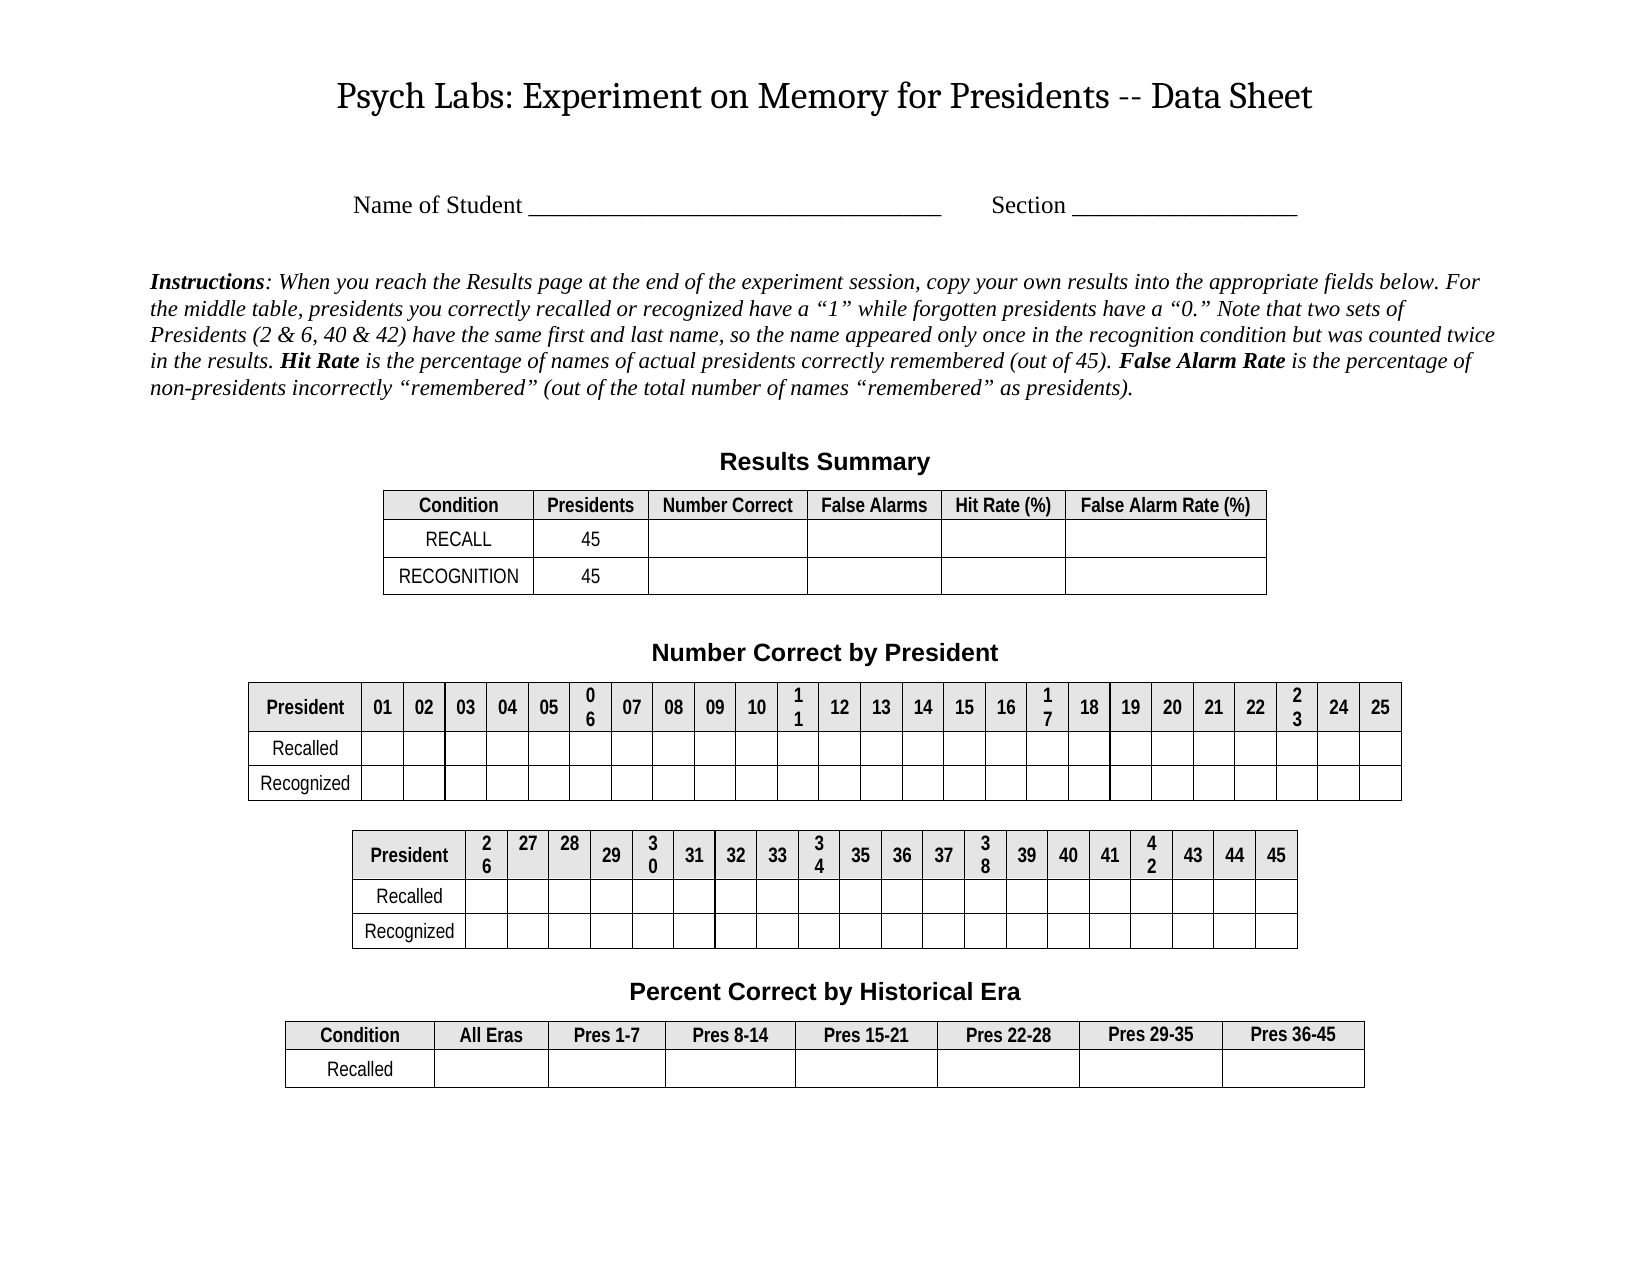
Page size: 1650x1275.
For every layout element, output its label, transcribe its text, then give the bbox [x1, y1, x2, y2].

table_header 42 [1131, 831, 1172, 878]
table_cell [1223, 1050, 1364, 1087]
table_header 20 [1152, 683, 1193, 731]
table_cell Recalled [286, 1050, 434, 1087]
table_cell [819, 766, 860, 800]
table_cell [861, 766, 902, 800]
table_cell [1235, 732, 1276, 765]
table_cell [796, 1050, 937, 1087]
table_header 26 [466, 831, 507, 878]
table_cell [716, 914, 756, 948]
table_header 18 [1069, 683, 1109, 731]
table_header 31 [674, 831, 714, 878]
table_header Pres 36-45 [1223, 1022, 1364, 1049]
table_cell [1066, 520, 1266, 557]
table_header 36 [882, 831, 922, 878]
table_cell RECOGNITION [384, 558, 533, 594]
table_cell [808, 520, 941, 557]
table_header Pres 15-21 [796, 1022, 937, 1049]
table_header 07 [612, 683, 652, 731]
table_header Condition [286, 1022, 434, 1049]
table_header Presidents [534, 491, 648, 519]
table_header 32 [716, 831, 756, 878]
text Results Summary [150, 447, 1500, 476]
table_cell [1277, 732, 1317, 765]
table_header Pres 8-14 [666, 1022, 795, 1049]
table_cell [446, 766, 486, 800]
table_header 08 [653, 683, 694, 731]
table_header 34 [799, 831, 839, 878]
table_header 38 [965, 831, 1006, 878]
table_cell [404, 732, 444, 765]
table_cell [446, 732, 486, 765]
table_header 43 [1173, 831, 1213, 878]
table_cell [1214, 880, 1255, 913]
table_cell [840, 914, 881, 948]
table_header 12 [819, 683, 860, 731]
table_cell [666, 1050, 795, 1087]
table_cell [986, 766, 1026, 800]
table_cell [1152, 732, 1193, 765]
table_cell [633, 880, 673, 913]
table_cell [778, 732, 818, 765]
text Number Correct by President [150, 638, 1500, 667]
table_header 10 [736, 683, 777, 731]
table_cell [736, 766, 777, 800]
table_header 22 [1235, 683, 1276, 731]
table_header Pres 1-7 [549, 1022, 665, 1049]
table_header Condition [384, 491, 533, 519]
table_cell [965, 880, 1006, 913]
table_header 39 [1007, 831, 1047, 878]
table_cell [633, 914, 673, 948]
table_cell [942, 558, 1065, 594]
table_cell [1131, 914, 1172, 948]
table_cell [695, 732, 735, 765]
table_cell [1256, 914, 1297, 948]
table_cell [674, 914, 714, 948]
text Name of Student _________________________________ Section __________________ [150, 190, 1500, 219]
table_cell [508, 914, 548, 948]
table_header 15 [944, 683, 985, 731]
table_cell [549, 880, 590, 913]
table_cell [649, 520, 807, 557]
table_header Number Correct [649, 491, 807, 519]
table_cell [903, 766, 943, 800]
table_header 02 [404, 683, 444, 731]
table_header 45 [1256, 831, 1297, 878]
table_cell [1069, 732, 1109, 765]
table_cell Recognized [353, 914, 465, 948]
table_cell [1318, 732, 1359, 765]
table_cell Recalled [353, 880, 465, 913]
table_cell [1360, 732, 1401, 765]
table_cell [1152, 766, 1193, 800]
table_cell 45 [534, 558, 648, 594]
table_cell [435, 1050, 548, 1087]
table_cell [1131, 880, 1172, 913]
table_header Pres 22-28 [938, 1022, 1079, 1049]
table_cell [778, 766, 818, 800]
table_cell [529, 732, 569, 765]
table_cell [570, 766, 611, 800]
table_cell [1111, 732, 1151, 765]
table_header 24 [1318, 683, 1359, 731]
table_cell [549, 914, 590, 948]
table_header 17 [1027, 683, 1068, 731]
table_cell [840, 880, 881, 913]
table_cell [591, 914, 632, 948]
table_header 29 [591, 831, 632, 878]
table_header 41 [1090, 831, 1130, 878]
table_cell [923, 880, 964, 913]
table_header 06 [570, 683, 611, 731]
table_cell [1066, 558, 1266, 594]
table_cell [653, 766, 694, 800]
table_cell [882, 880, 922, 913]
text Instructions: When you reach the Results page at the end of the experiment session, copy your own results into the appropriate fields below. For the middle table, presidents you correctly recalled or recognized have a “1” while forgotten presidents have a “0.” Note that two sets of Presidents (2 & 6, 40 & 42) have the same first and last name, so the name appeared only once in the recognition condition but was counted twice in the results. Hit Rate is the percentage of names of actual presidents correctly remembered (out of 45). False Alarm Rate is the percentage of non-presidents incorrectly “remembered” (out of the total number of names “remembered” as presidents). [150, 268, 1500, 400]
table_header 37 [923, 831, 964, 878]
table_cell [903, 732, 943, 765]
table_cell [362, 732, 403, 765]
table_cell [674, 880, 714, 913]
table_header Pres 29-35 [1080, 1022, 1222, 1049]
table_cell [1194, 732, 1234, 765]
table_cell [549, 1050, 665, 1087]
table_header 03 [446, 683, 486, 731]
table_cell [362, 766, 403, 800]
table_header False Alarms [808, 491, 941, 519]
table_cell [757, 914, 798, 948]
table_cell [757, 880, 798, 913]
table_header 33 [757, 831, 798, 878]
table_cell [1048, 914, 1089, 948]
table_header 13 [861, 683, 902, 731]
table_cell [653, 732, 694, 765]
table_header 11 [778, 683, 818, 731]
table_header 01 [362, 683, 403, 731]
table_cell [1318, 766, 1359, 800]
table_cell [808, 558, 941, 594]
table_cell [591, 880, 632, 913]
table_cell [944, 732, 985, 765]
table_cell [1173, 880, 1213, 913]
table_cell [1256, 880, 1297, 913]
table_cell [1277, 766, 1317, 800]
table_header 28 [549, 831, 590, 878]
table_cell [1090, 880, 1130, 913]
table_cell [1027, 732, 1068, 765]
table_cell [1069, 766, 1109, 800]
table_header 27 [508, 831, 548, 878]
table_cell [1214, 914, 1255, 948]
table_header 44 [1214, 831, 1255, 878]
table_header 19 [1111, 683, 1151, 731]
table_header 05 [529, 683, 569, 731]
table_header 04 [487, 683, 528, 731]
table_cell [1048, 880, 1089, 913]
table_cell [1080, 1050, 1222, 1087]
table_cell [466, 880, 507, 913]
table_cell [612, 766, 652, 800]
table_header False Alarm Rate (%) [1066, 491, 1266, 519]
table_cell [1194, 766, 1234, 800]
table_header President [249, 683, 361, 731]
table_header President [353, 831, 465, 878]
table_cell [938, 1050, 1079, 1087]
table_cell [736, 732, 777, 765]
table_cell [649, 558, 807, 594]
table_header 40 [1048, 831, 1089, 878]
table_cell RECALL [384, 520, 533, 557]
table_header 23 [1277, 683, 1317, 731]
table_cell [1235, 766, 1276, 800]
table_cell [612, 732, 652, 765]
table_header 09 [695, 683, 735, 731]
table_cell [695, 766, 735, 800]
table_cell [716, 880, 756, 913]
table_cell [404, 766, 444, 800]
table_cell [1090, 914, 1130, 948]
table_header 21 [1194, 683, 1234, 731]
table_cell [923, 914, 964, 948]
table_header 35 [840, 831, 881, 878]
table_cell [1360, 766, 1401, 800]
table_cell [799, 880, 839, 913]
table_cell [986, 732, 1026, 765]
table_header 25 [1360, 683, 1401, 731]
table_cell [861, 732, 902, 765]
table_cell 45 [534, 520, 648, 557]
table_header 30 [633, 831, 673, 878]
table_cell [942, 520, 1065, 557]
table_header Hit Rate (%) [942, 491, 1065, 519]
table_header All Eras [435, 1022, 548, 1049]
table_cell [819, 732, 860, 765]
text Percent Correct by Historical Era [150, 977, 1500, 1006]
table_cell Recalled [249, 732, 361, 765]
table_cell [1007, 914, 1047, 948]
table_cell [570, 732, 611, 765]
table_cell [508, 880, 548, 913]
table_header 14 [903, 683, 943, 731]
table_cell [487, 732, 528, 765]
table_cell [487, 766, 528, 800]
table_header 16 [986, 683, 1026, 731]
table_cell [1173, 914, 1213, 948]
table_cell [965, 914, 1006, 948]
table_cell [1027, 766, 1068, 800]
table_cell [466, 914, 507, 948]
table_cell Recognized [249, 766, 361, 800]
table_cell [1007, 880, 1047, 913]
table_cell [799, 914, 839, 948]
table_cell [882, 914, 922, 948]
table_cell [529, 766, 569, 800]
table_cell [944, 766, 985, 800]
table_cell [1111, 766, 1151, 800]
